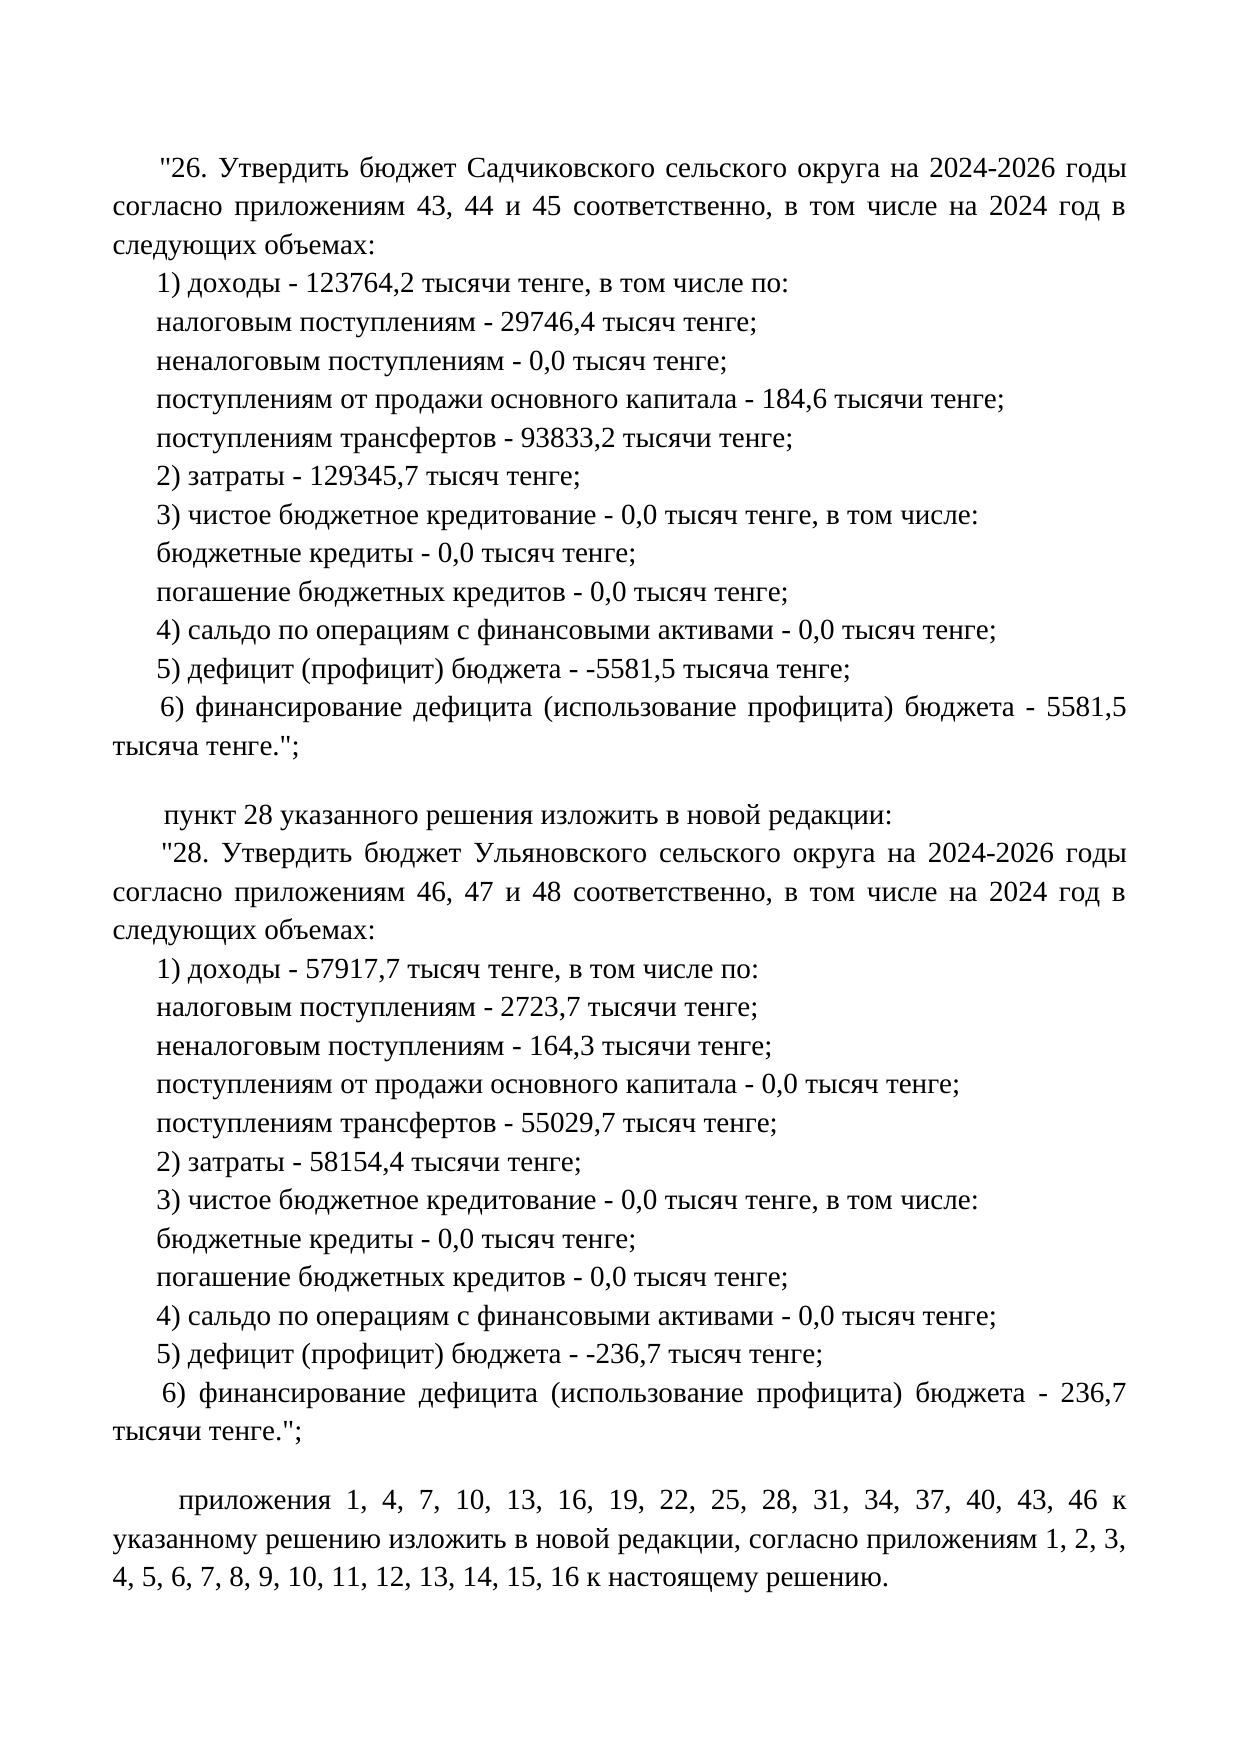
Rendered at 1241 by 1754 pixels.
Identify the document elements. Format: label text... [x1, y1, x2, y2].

text 1) доходы - 57917,7 тысяч тенге, в том числе по: [112, 951, 1128, 984]
text 4) сальдо по операциям с финансовыми активами - 0,0 тысяч тенге; [112, 612, 1128, 646]
text поступлениям трансфертов - 55029,7 тысяч тенге; [112, 1105, 1128, 1139]
text 3) чистое бюджетное кредитование - 0,0 тысяч тенге, в том числе: [112, 497, 1128, 530]
text "28. Утвердить бюджет Ульяновского сельского округа на 2024-2026 годы согласно приложениям 46, 47 и 48 соответственно, в том числе на 2024 год в следующих объемах: [112, 835, 1128, 946]
text погашение бюджетных кредитов - 0,0 тысяч тенге; [112, 574, 1128, 607]
text неналоговым поступлениям - 0,0 тысяч тенге; [112, 343, 1128, 376]
text 5) дефицит (профицит) бюджета - -5581,5 тысяча тенге; [112, 651, 1128, 684]
text налоговым поступлениям - 29746,4 тысяч тенге; [112, 304, 1128, 338]
text поступлениям от продажи основного капитала - 184,6 тысячи тенге; [112, 381, 1128, 415]
text бюджетные кредиты - 0,0 тысяч тенге; [112, 1221, 1128, 1254]
text 1) доходы - 123764,2 тысячи тенге, в том числе по: [112, 266, 1128, 299]
text поступлениям трансфертов - 93833,2 тысячи тенге; [112, 420, 1128, 453]
text бюджетные кредиты - 0,0 тысяч тенге; [112, 535, 1128, 569]
text 2) затраты - 129345,7 тысяч тенге; [112, 458, 1128, 492]
text налоговым поступлениям - 2723,7 тысячи тенге; [112, 989, 1128, 1023]
text приложения 1, 4, 7, 10, 13, 16, 19, 22, 25, 28, 31, 34, 37, 40, 43, 46 к указанному решению изложить в новой редакции, согласно приложениям 1, 2, 3, 4, 5, 6, 7, 8, 9, 10, 11, 12, 13, 14, 15, 16 к настоящему решению. [112, 1482, 1128, 1593]
text 3) чистое бюджетное кредитование - 0,0 тысяч тенге, в том числе: [112, 1182, 1128, 1216]
text 2) затраты - 58154,4 тысячи тенге; [112, 1144, 1128, 1177]
text 4) сальдо по операциям с финансовыми активами - 0,0 тысяч тенге; [112, 1298, 1128, 1331]
text 6) финансирование дефицита (использование профицита) бюджета - 5581,5 тысяча тенге."; [112, 689, 1128, 762]
text поступлениям от продажи основного капитала - 0,0 тысяч тенге; [112, 1067, 1128, 1100]
text пункт 28 указанного решения изложить в новой редакции: [112, 797, 1128, 830]
text неналоговым поступлениям - 164,3 тысячи тенге; [112, 1028, 1128, 1062]
text 5) дефицит (профицит) бюджета - -236,7 тысяч тенге; [112, 1336, 1128, 1370]
text "26. Утвердить бюджет Садчиковского сельского округа на 2024-2026 годы согласно приложениям 43, 44 и 45 соответственно, в том числе на 2024 год в следующих объемах: [112, 150, 1128, 261]
text погашение бюджетных кредитов - 0,0 тысяч тенге; [112, 1259, 1128, 1293]
text 6) финансирование дефицита (использование профицита) бюджета - 236,7 тысячи тенге."; [112, 1375, 1128, 1447]
